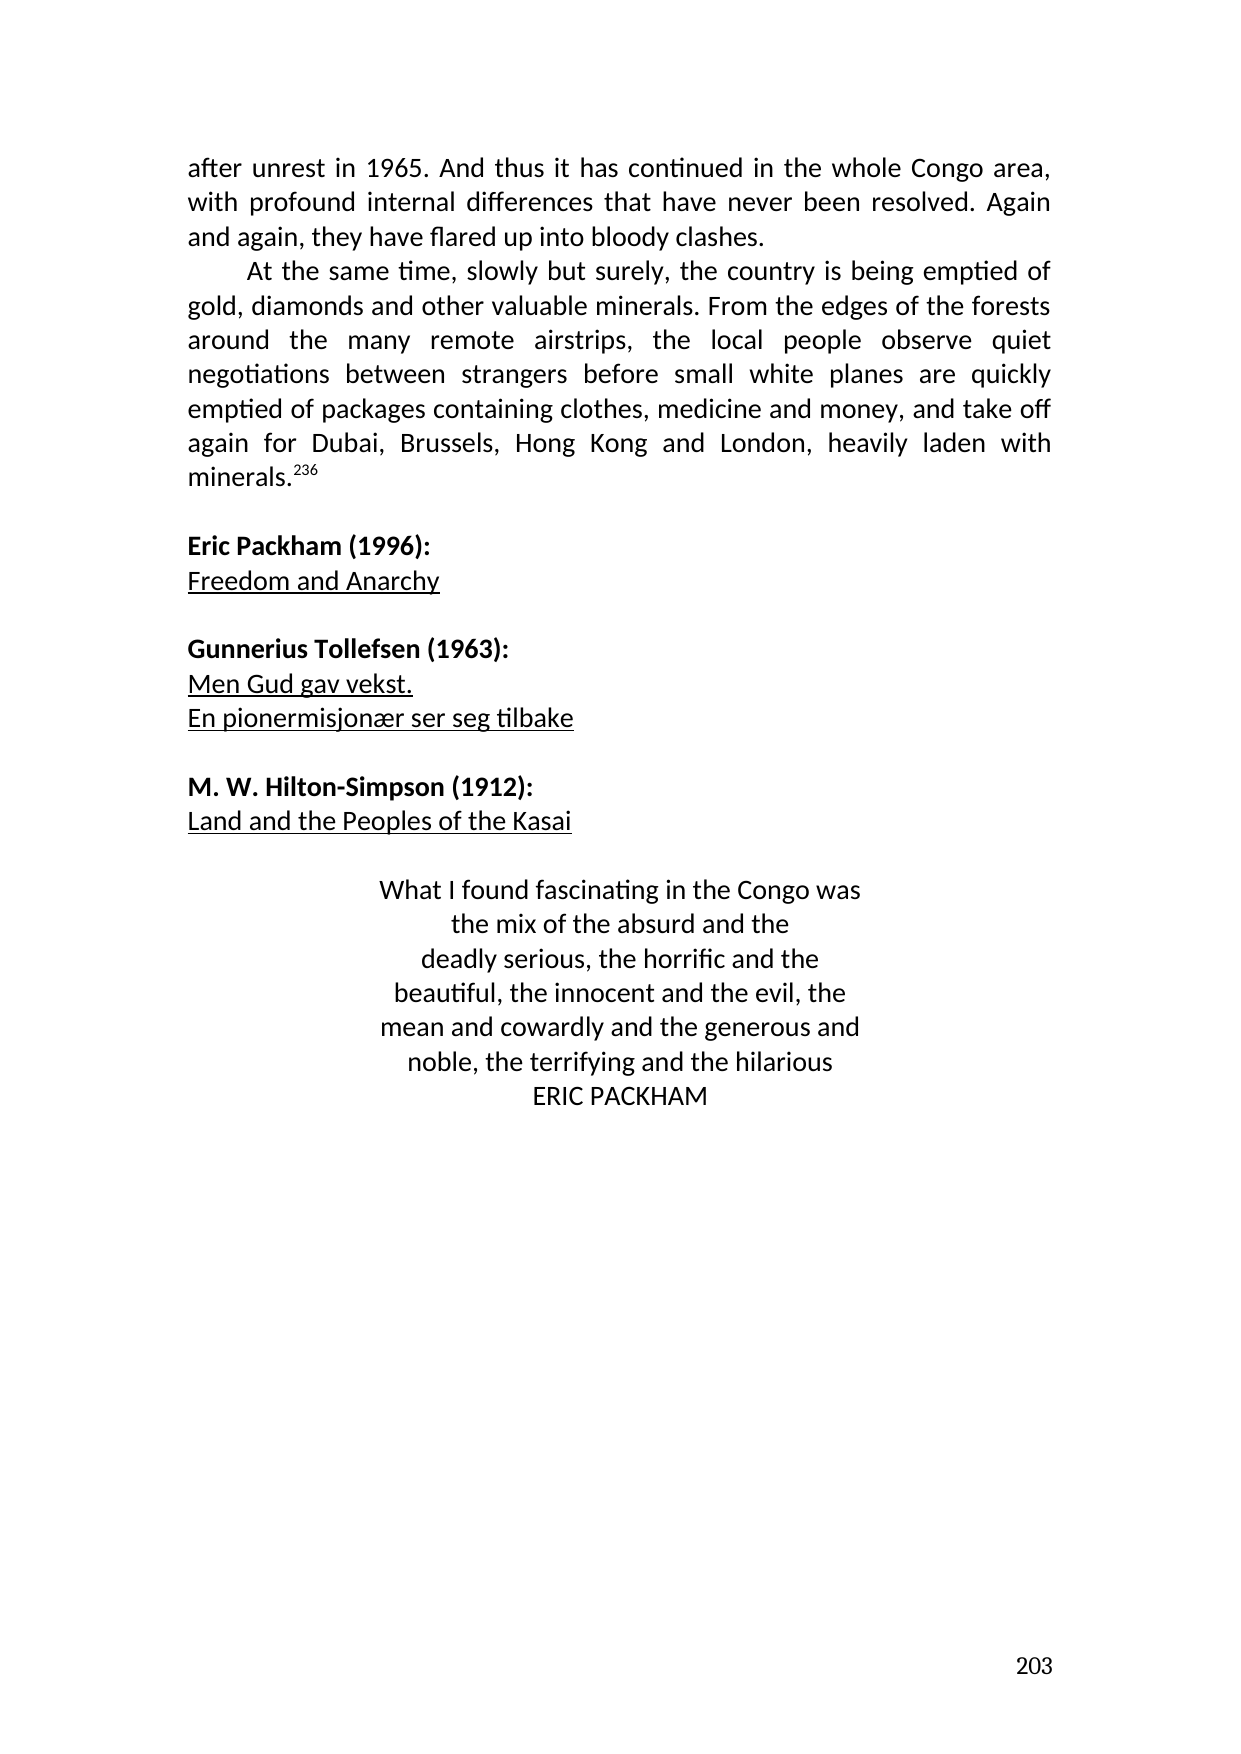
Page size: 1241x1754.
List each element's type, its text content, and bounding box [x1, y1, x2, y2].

text deadly serious, the horrific and the [187, 941, 1053, 975]
text Eric Packham (1996): [187, 528, 1053, 562]
text What I found fascinating in the Congo was [187, 872, 1053, 906]
text noble, the terrifying and the hilarious [187, 1044, 1053, 1078]
text Freedom and Anarchy [187, 562, 1053, 597]
text Land and the Peoples of the Kasai [187, 803, 1053, 837]
text En pionermisjonær ser seg tilbake [187, 700, 1053, 734]
text Men Gud gav vekst. [187, 666, 1053, 700]
text the mix of the absurd and the [187, 906, 1053, 941]
text mean and cowardly and the generous and [187, 1009, 1053, 1044]
text M. W. Hilton-Simpson (1912): [187, 769, 1053, 803]
text ERIC PACKHAM [187, 1078, 1053, 1112]
text At the same time, slowly but surely, the country is being emptied of gold, diamonds and other valuable minerals. From the edges of the forests around the many remote airstrips, the local people observe quiet negotiations between strangers before small white planes are quickly emptied of packages containing clothes, medicine and money, and take off again for Dubai, Brussels, Hong Kong and London, heavily laden with minerals. [187, 253, 1053, 494]
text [187, 150, 1053, 253]
text Gunnerius Tollefsen (1963): [187, 631, 1053, 666]
text beautiful, the innocent and the evil, the [187, 975, 1053, 1009]
